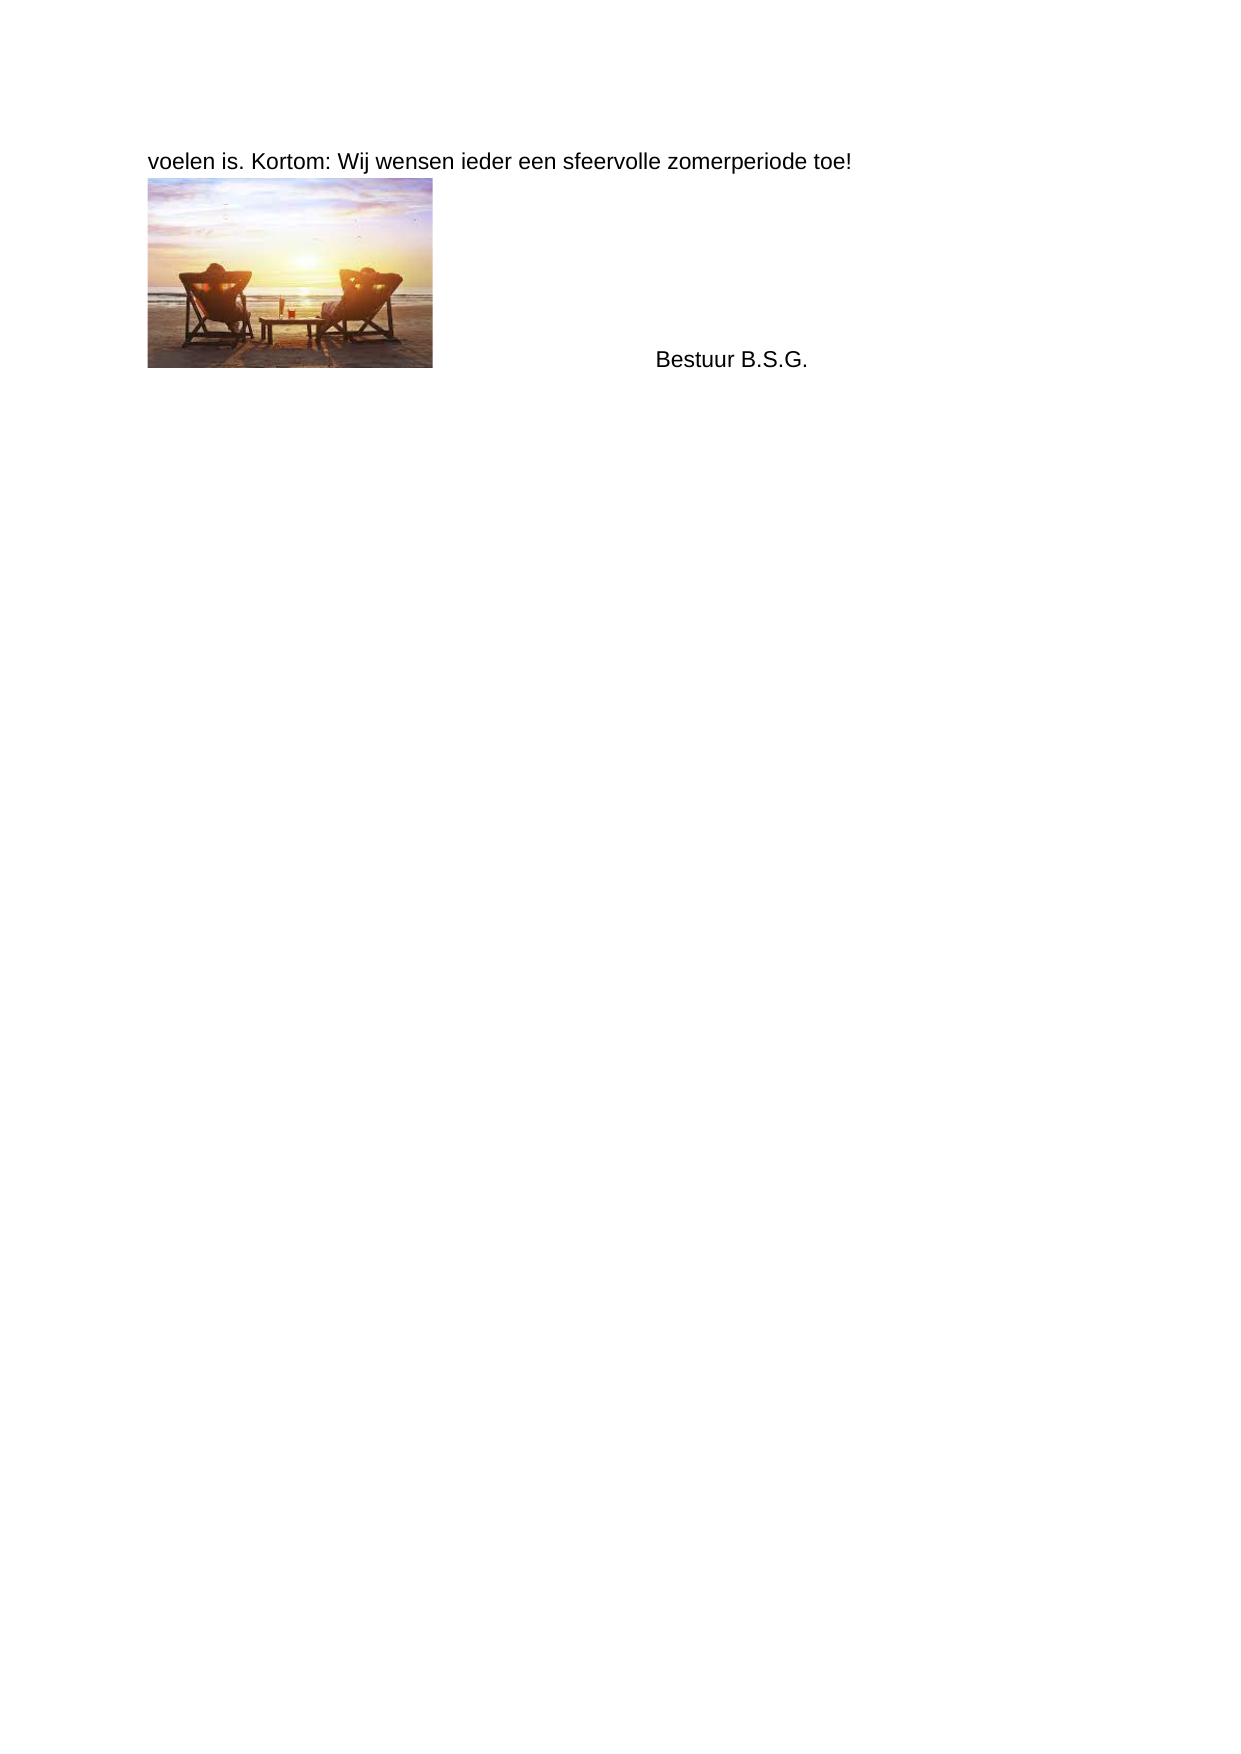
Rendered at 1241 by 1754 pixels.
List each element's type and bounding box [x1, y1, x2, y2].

picture [147, 178, 433, 368]
text [148, 148, 1093, 373]
